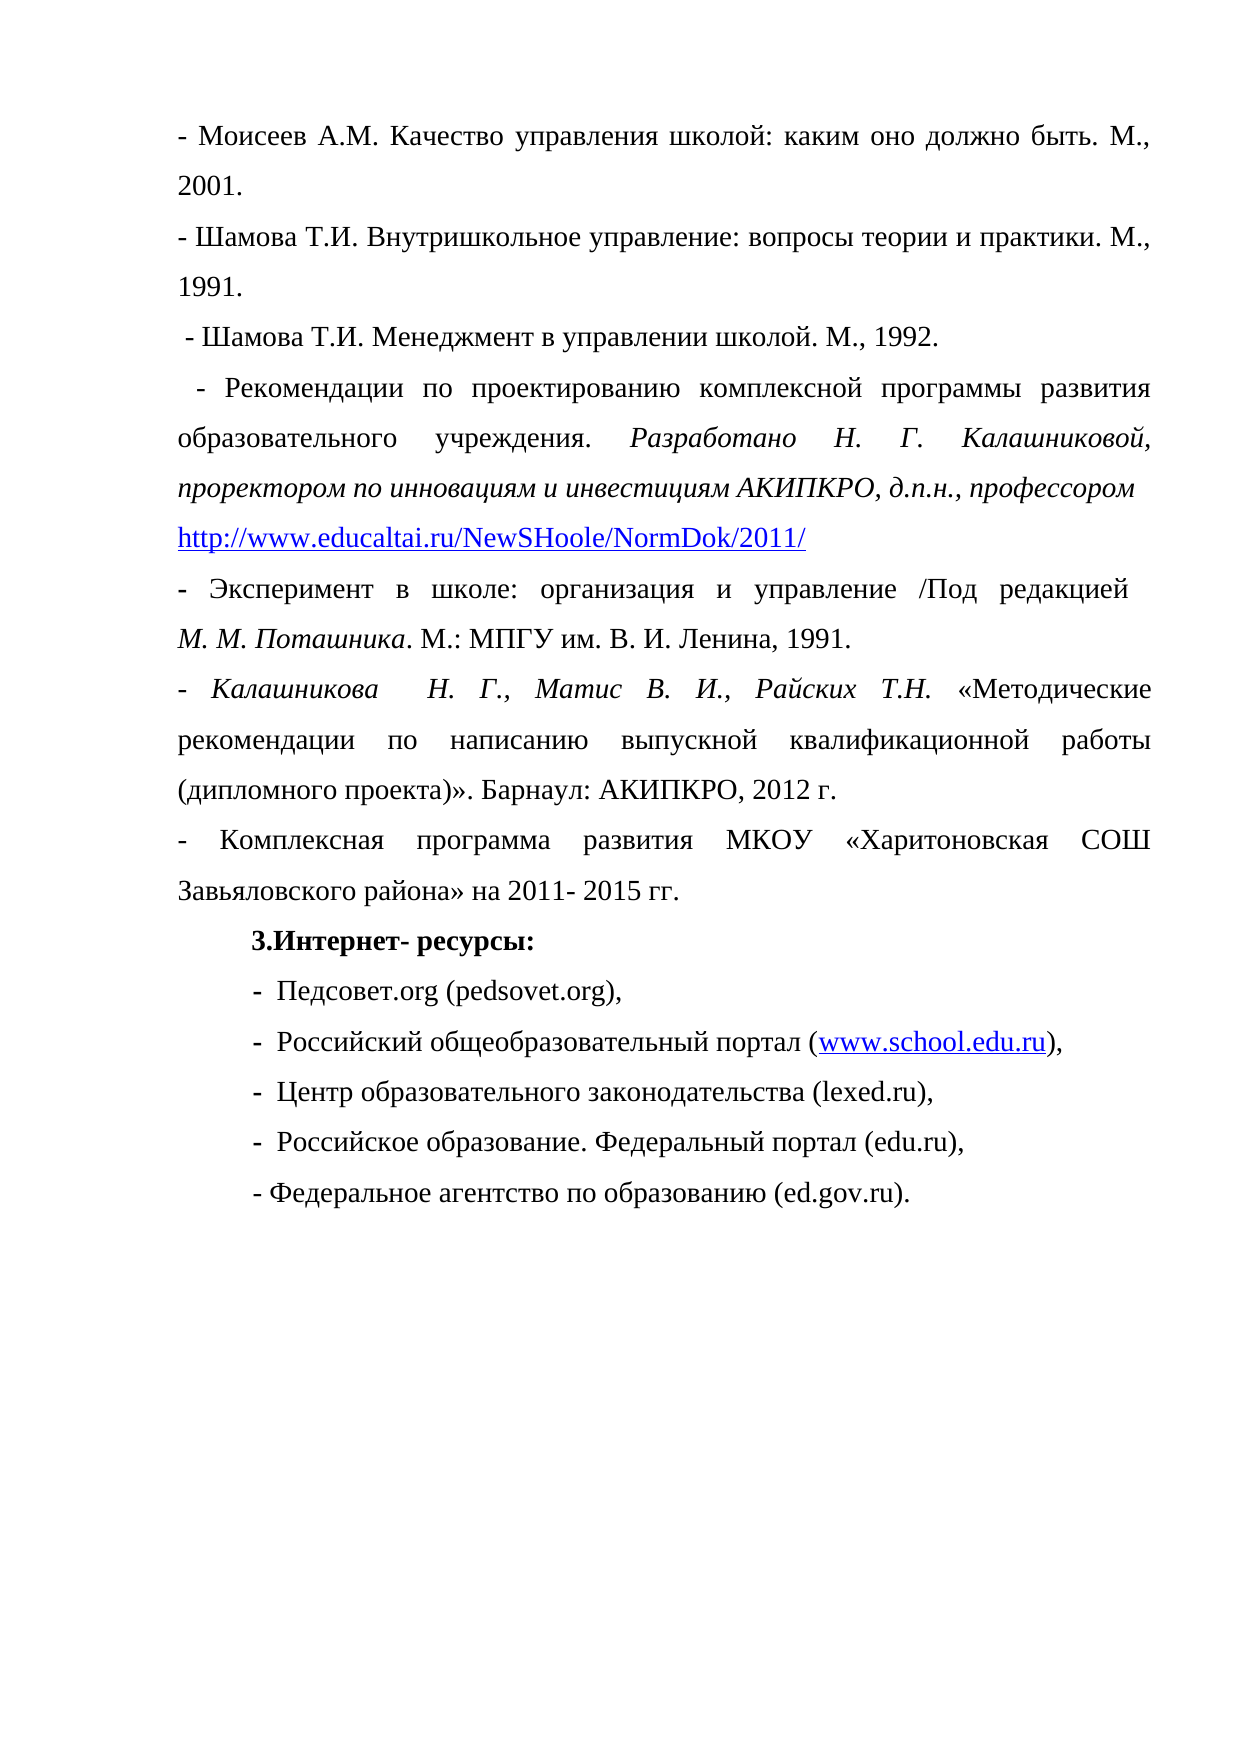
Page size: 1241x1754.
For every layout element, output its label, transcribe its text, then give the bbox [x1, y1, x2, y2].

text - Федеральное агентство по образованию (ed.gov.ru). [252, 1175, 1152, 1208]
text http://www.educaltai.ru/NewSHoole/NormDok/2011/ [177, 521, 1152, 554]
text - Центр образовательного законодательства (lexed.ru), [252, 1074, 1152, 1108]
text - Российское образование. Федеральный портал (edu.ru), [252, 1124, 1152, 1158]
text - Моисеев А.М. Качество управления школой: каким оно должно быть. М., 2001. [177, 118, 1152, 202]
text - Эксперимент в школе: организация и управление /Под редакцией М. М. Поташника. М.: МПГУ им. В. И. Ленина, 1991. [177, 571, 1152, 655]
text 3.Интернет- ресурсы: [177, 923, 1152, 957]
text - Рекомендации по проектированию комплексной программы развития образовательного учреждения. Разработано Н. Г. Калашниковой, проректором по инновациям и инвестициям АКИПКРО, д.п.н., профессором [177, 370, 1152, 504]
text - Шамова Т.И. Внутришкольное управление: вопросы теории и практики. М., 1991. [177, 219, 1152, 303]
text - Педсовет.org (pedsovet.org), [252, 973, 1152, 1007]
text - Шамова Т.И. Менеджмент в управлении школой. М., 1992. [177, 319, 1152, 353]
text - Российский общеобразовательный портал (www.school.edu.ru), [252, 1024, 1152, 1057]
text - Комплексная программа развития МКОУ «Харитоновская СОШ Завьяловского района» на 2011- 2015 гг. [177, 822, 1152, 906]
text - Калашникова Н. Г., Матис В. И., Райских Т.Н. «Методические рекомендации по написанию выпускной квалификационной работы (дипломного проекта)». Барнаул: АКИПКРО, 2012 г. [177, 672, 1152, 806]
